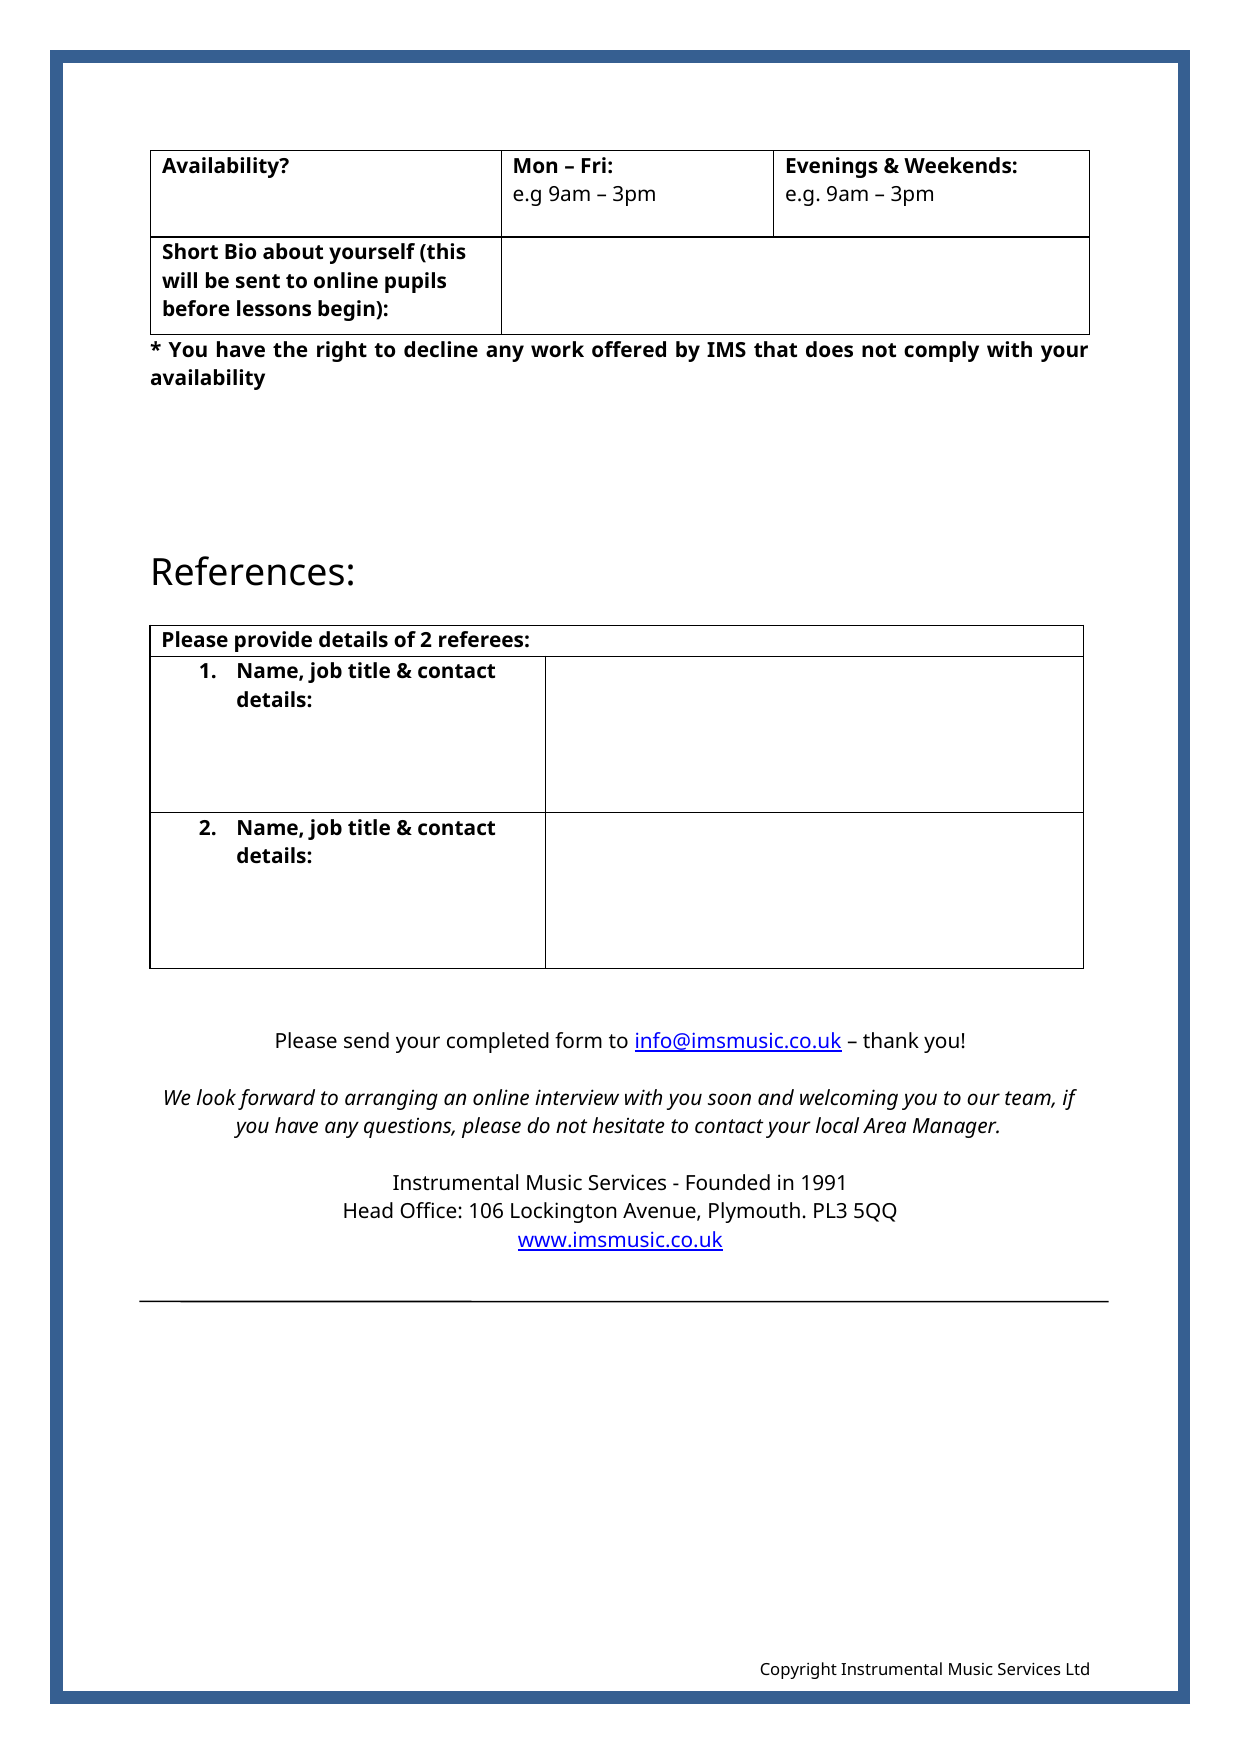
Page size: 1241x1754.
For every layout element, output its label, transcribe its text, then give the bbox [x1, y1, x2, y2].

table_cell [546, 657, 1083, 812]
table_cell Short Bio about yourself (this will be sent to online pupils before lessons begin): [151, 238, 501, 334]
text Please send your completed form to info@imsmusic.co.uk – thank you! [150, 1026, 1090, 1054]
text We look forward to arranging an online interview with you soon and welcoming you to our team, if you have any questions, please do not hesitate to contact your local Area Manager. [150, 1083, 1090, 1140]
table_cell Evenings & Weekends: e.g. 9am – 3pm [774, 151, 1089, 236]
table_header Please provide details of 2 referees: [151, 626, 1083, 656]
table_cell Availability? [151, 151, 501, 236]
text * You have the right to decline any work offered by IMS that does not comply with your availability [150, 335, 1090, 392]
table_cell [546, 813, 1083, 967]
table_cell [502, 238, 1089, 334]
text References: [150, 545, 1090, 596]
table_cell Name, job title & contact details: [151, 813, 545, 967]
table_cell Mon – Fri: e.g 9am – 3pm [502, 151, 773, 236]
table_cell Name, job title & contact details: [151, 657, 545, 812]
text Instrumental Music Services - Founded in 1991 [150, 1168, 1090, 1197]
text www.imsmusic.co.uk [150, 1225, 1090, 1253]
text Head Office: 106 Lockington Avenue, Plymouth. PL3 5QQ [150, 1197, 1090, 1225]
